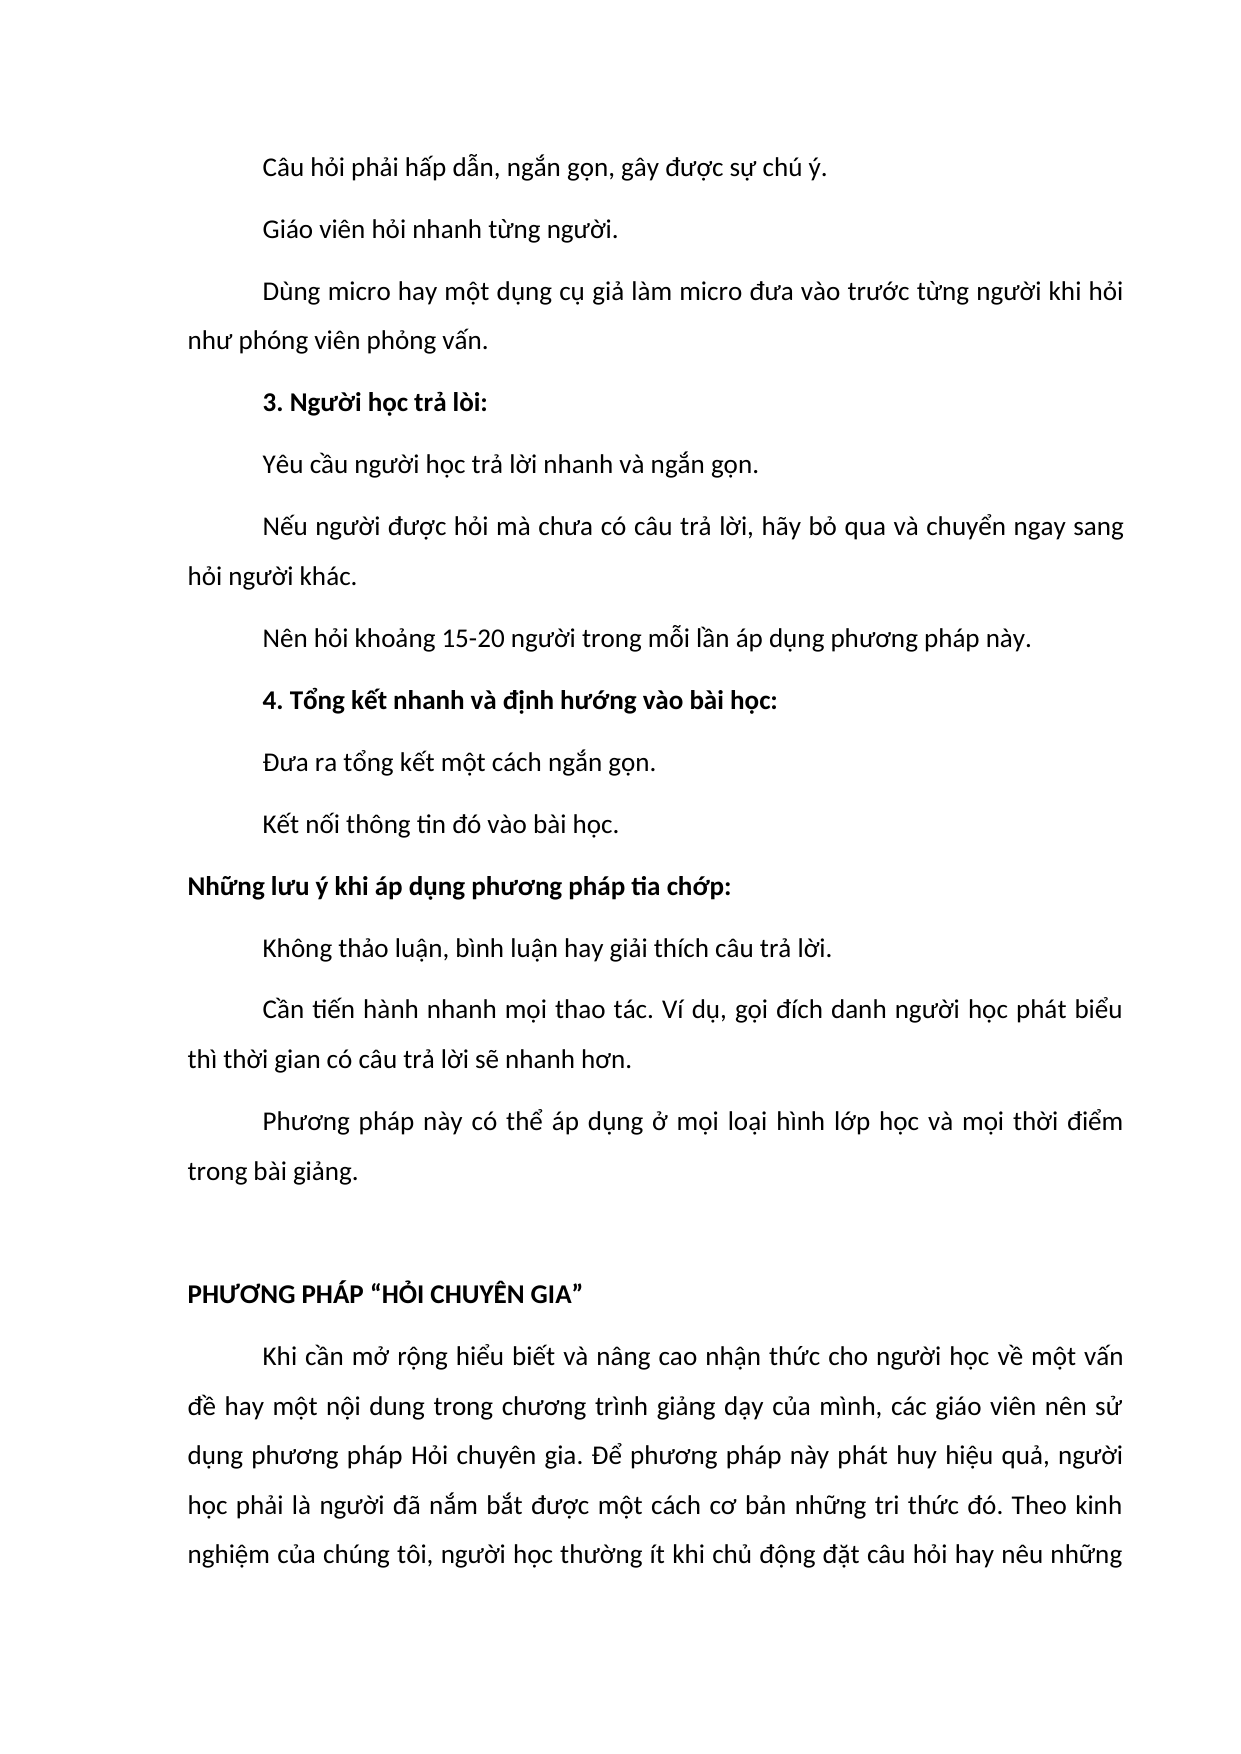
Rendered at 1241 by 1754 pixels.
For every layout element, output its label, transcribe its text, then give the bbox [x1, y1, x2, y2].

text 3. Người học trả lòi: [187, 385, 1125, 418]
text Cần tiến hành nhanh mọi thao tác. Ví dụ, gọi đích danh người học phát biểu thì thời gian có câu trả lời sẽ nhanh hơn. [187, 993, 1125, 1075]
text Giáo viên hỏi nhanh từng người. [187, 212, 1125, 245]
text 4. Tổng kết nhanh và định hướng vào bài học: [187, 683, 1125, 716]
text Nên hỏi khoảng 15-20 người trong mỗi lần áp dụng phương pháp này. [187, 621, 1125, 654]
text Những lưu ý khi áp dụng phương pháp tia chớp: [187, 869, 1125, 902]
text Câu hỏi phải hấp dẫn, ngắn gọn, gây được sự chú ý. [187, 150, 1125, 183]
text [187, 1339, 1125, 1571]
text Yêu cầu người học trả lời nhanh và ngắn gọn. [187, 447, 1125, 480]
text Kết nối thông tin đó vào bài học. [187, 807, 1125, 840]
text Nếu người được hỏi mà chưa có câu trả lời, hãy bỏ qua và chuyển ngay sang hỏi người khác. [187, 509, 1125, 592]
text Phương pháp này có thể áp dụng ở mọi loại hình lớp học và mọi thời điểm trong bài giảng. [187, 1104, 1125, 1187]
text Đưa ra tổng kết một cách ngắn gọn. [187, 745, 1125, 778]
text PHƯƠNG PHÁP “HỎI CHUYÊN GIA” [187, 1278, 1125, 1311]
text Không thảo luận, bình luận hay giải thích câu trả lời. [187, 931, 1125, 964]
text Dùng micro hay một dụng cụ giả làm micro đưa vào trước từng người khi hỏi như phóng viên phỏng vấn. [187, 274, 1125, 356]
